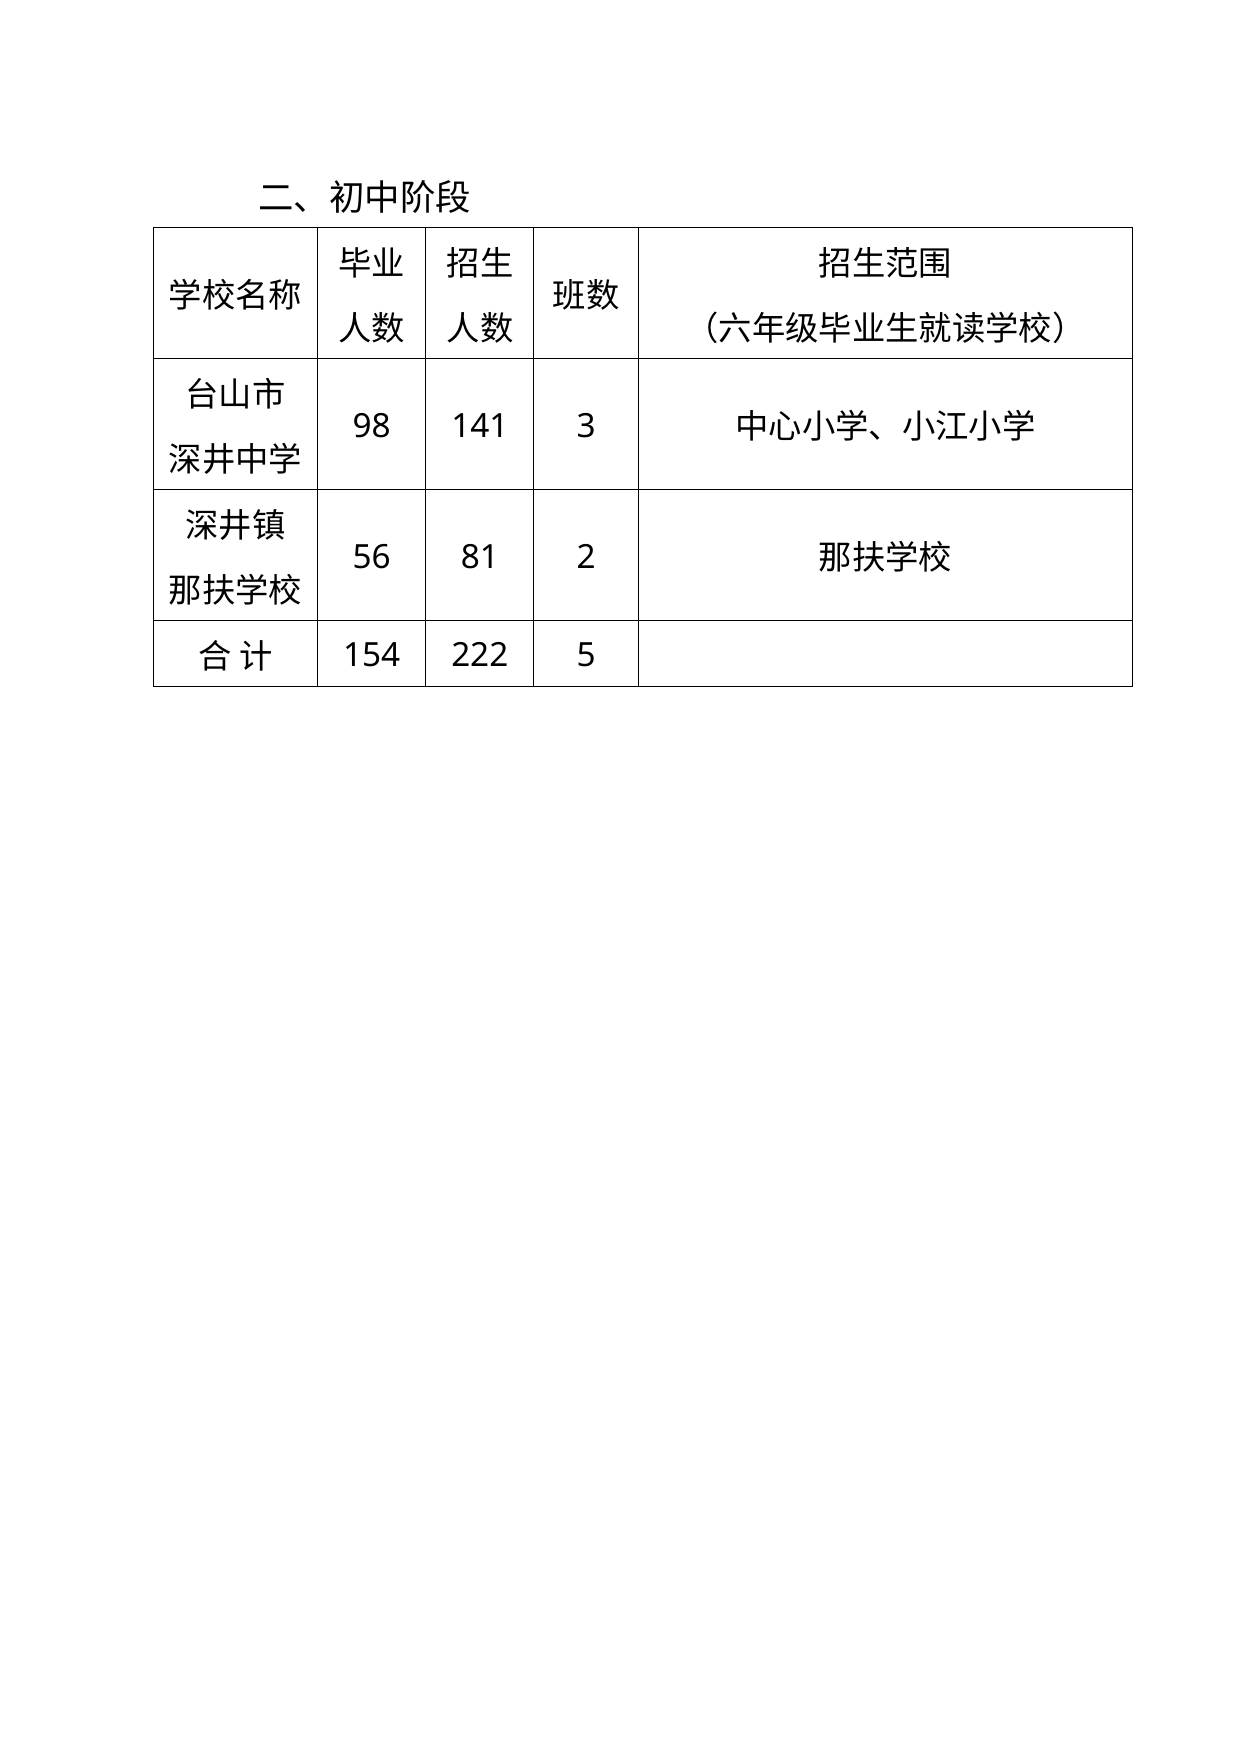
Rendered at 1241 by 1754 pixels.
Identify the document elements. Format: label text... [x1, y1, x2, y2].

table_header 招生 人数 [426, 228, 533, 358]
table_cell 222 [426, 621, 533, 686]
table_cell 台山市 深井中学 [154, 359, 317, 489]
table_cell 2 [534, 490, 638, 620]
table_header 学校名称 [154, 228, 317, 358]
table_header 班数 [534, 228, 638, 358]
table_cell 141 [426, 359, 533, 489]
table_cell 98 [318, 359, 425, 489]
table_cell 154 [318, 621, 425, 686]
table_cell 3 [534, 359, 638, 489]
table_cell [639, 621, 1132, 686]
table_cell 56 [318, 490, 425, 620]
text 二、初中阶段 [187, 162, 1053, 227]
table_cell 合 计 [154, 621, 317, 686]
table_cell 81 [426, 490, 533, 620]
table_header 毕业 人数 [318, 228, 425, 358]
table_cell 5 [534, 621, 638, 686]
table_cell 那扶学校 [639, 490, 1132, 620]
table_cell 中心小学、小江小学 [639, 359, 1132, 489]
table_cell 深井镇 那扶学校 [154, 490, 317, 620]
table_header 招生范围 （六年级毕业生就读学校） [639, 228, 1132, 358]
